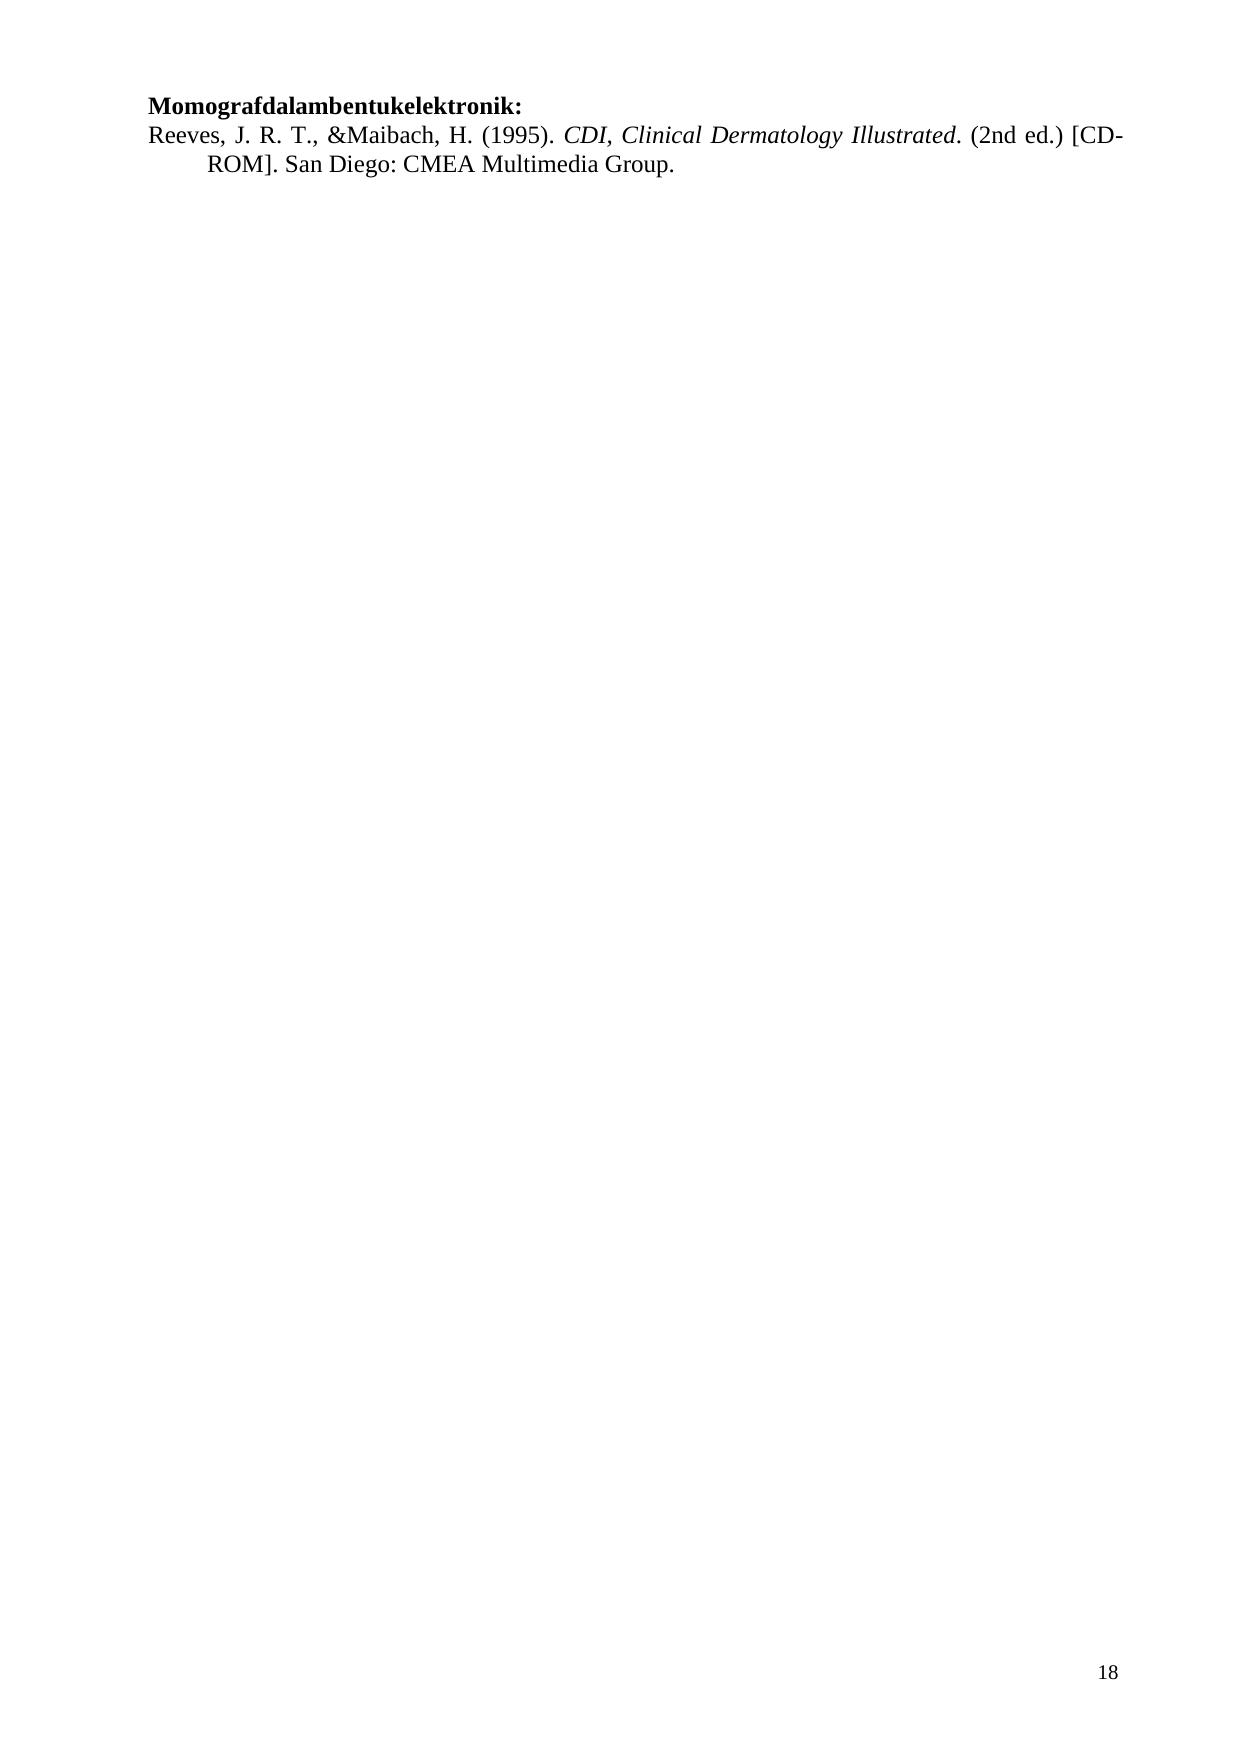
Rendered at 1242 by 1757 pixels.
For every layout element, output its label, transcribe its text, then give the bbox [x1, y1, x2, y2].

text Reeves, J. R. T., &Maibach, H. (1995). CDI, Clinical Dermatology Illustrated. (2nd ed.) [CD- ROM]. San Diego: CMEA Multimedia Group. [148, 120, 1128, 177]
text Momografdalambentukelektronik: [148, 91, 1135, 120]
